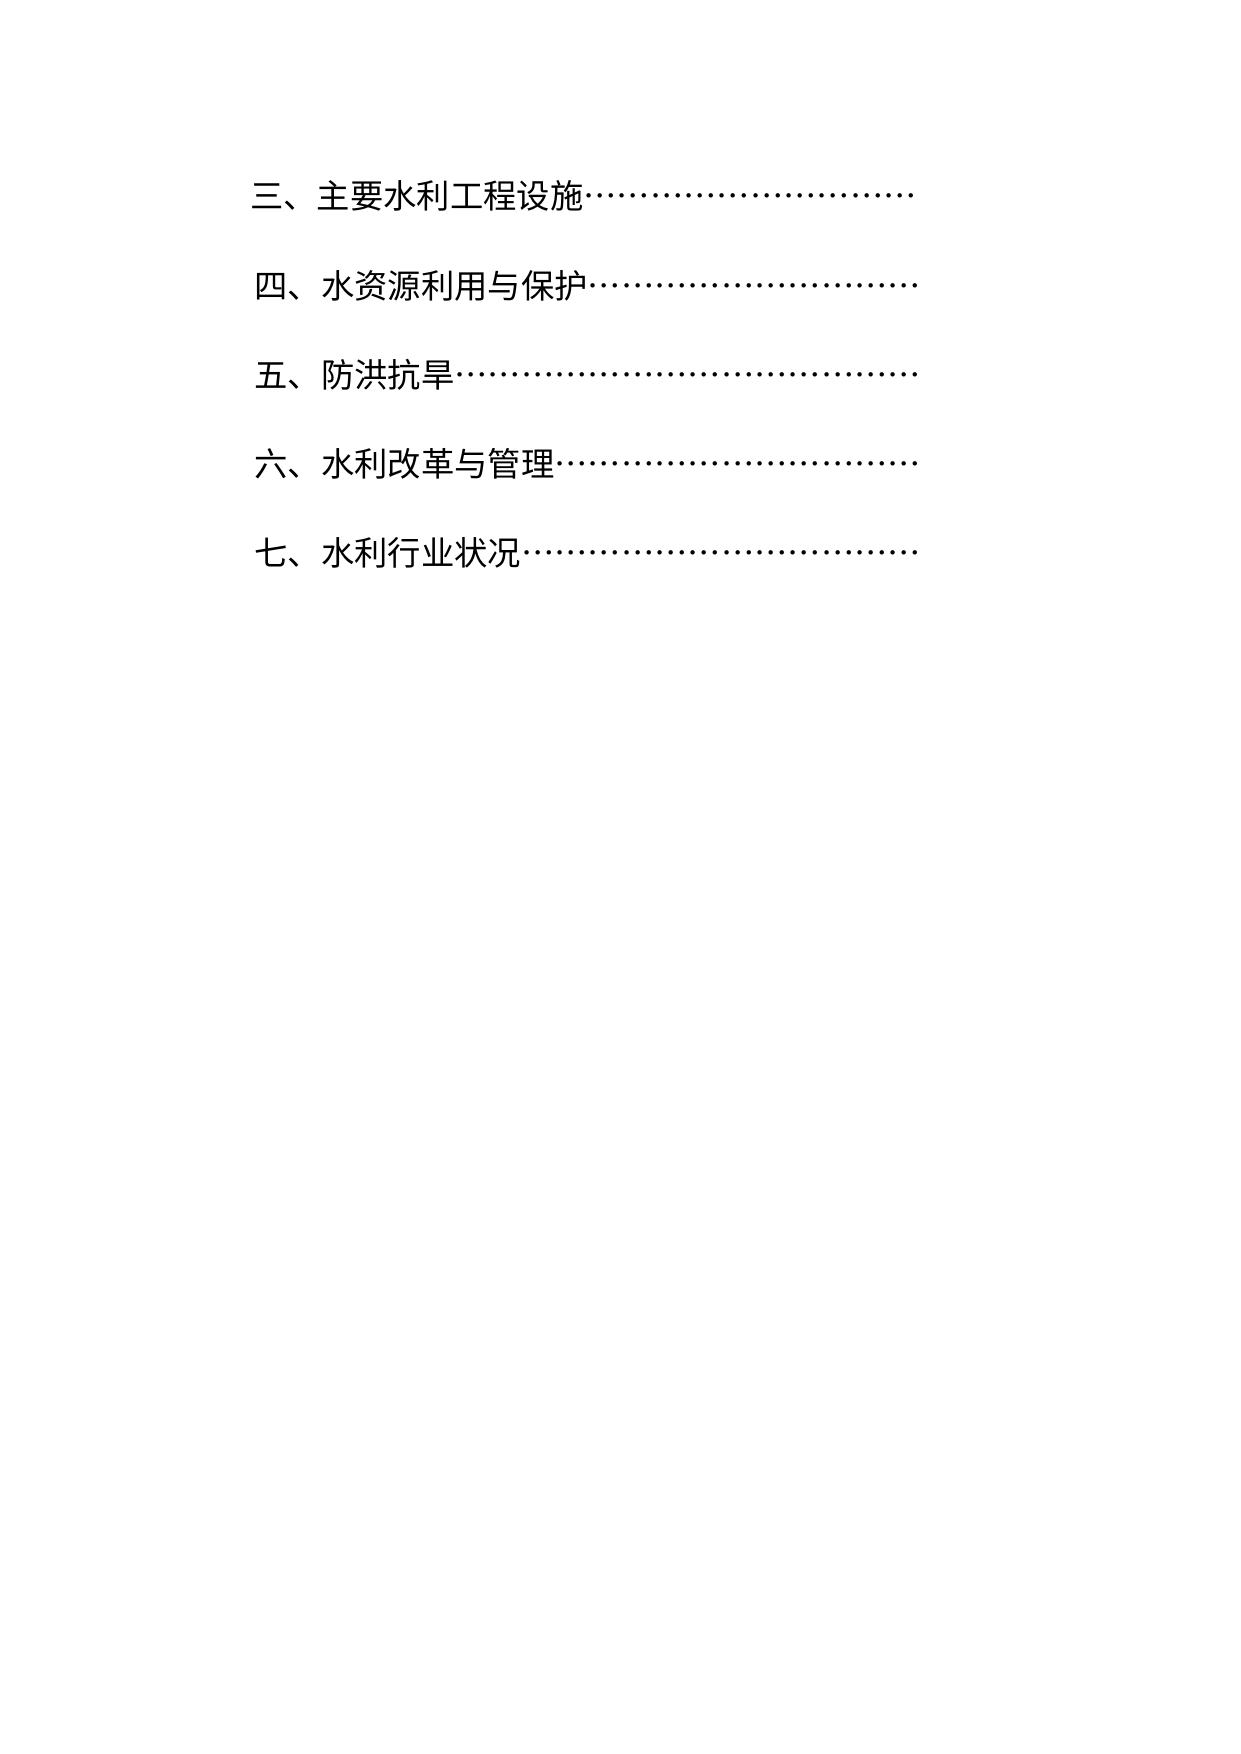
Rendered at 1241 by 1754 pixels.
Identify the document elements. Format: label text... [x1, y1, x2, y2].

text 四、水资源利用与保护………………………… [187, 251, 1053, 316]
text 六、水利改革与管理…………………………… [187, 429, 1053, 494]
text 七、水利行业状况……………………………… [204, 518, 1053, 583]
text 三、主要水利工程设施………………………… [187, 162, 1053, 227]
text 五、防洪抗旱…………………………………… [187, 340, 1053, 405]
